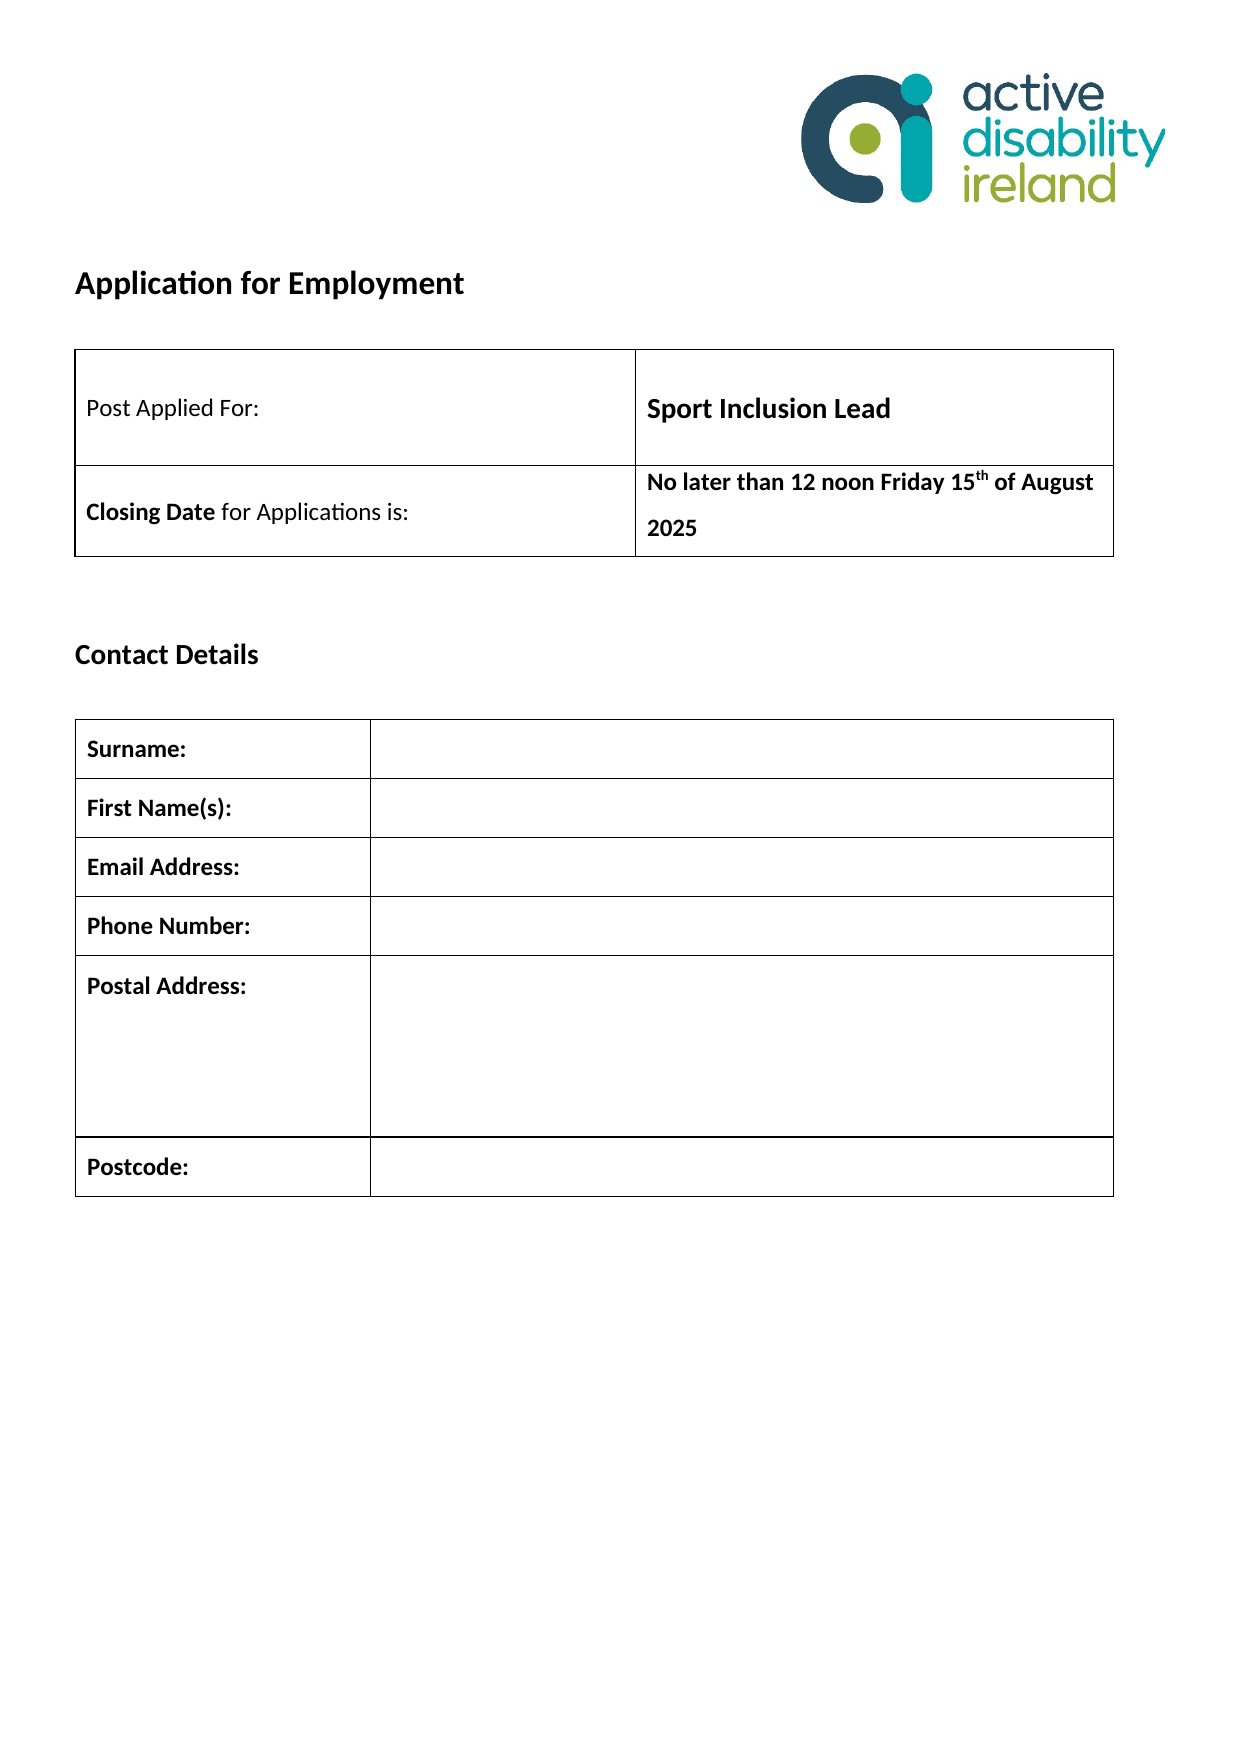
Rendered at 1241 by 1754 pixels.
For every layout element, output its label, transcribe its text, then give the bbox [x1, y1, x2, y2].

table_cell Postcode: [76, 1138, 370, 1196]
table_header Sport Inclusion Lead [636, 350, 1113, 465]
table_cell Closing Date for Applications is: [76, 466, 635, 556]
table_cell [371, 838, 1113, 896]
picture [799, 73, 1166, 203]
table_header Post Applied For: [76, 350, 635, 465]
table_cell First Name(s): [76, 779, 370, 837]
table_cell Email Address: [76, 838, 370, 896]
table_cell [371, 897, 1113, 955]
table_cell [371, 956, 1113, 1136]
table_cell No later than 12 noon Friday 15th of August 2025 [636, 466, 1113, 556]
text Contact Details [75, 636, 1165, 672]
table_cell Postal Address: [76, 956, 370, 1136]
table_header Surname: [76, 720, 370, 777]
table_header [371, 720, 1113, 777]
text Application for Employment [75, 262, 1165, 303]
table_cell [371, 779, 1113, 837]
table_cell Phone Number: [76, 897, 370, 955]
table_cell [371, 1138, 1113, 1196]
